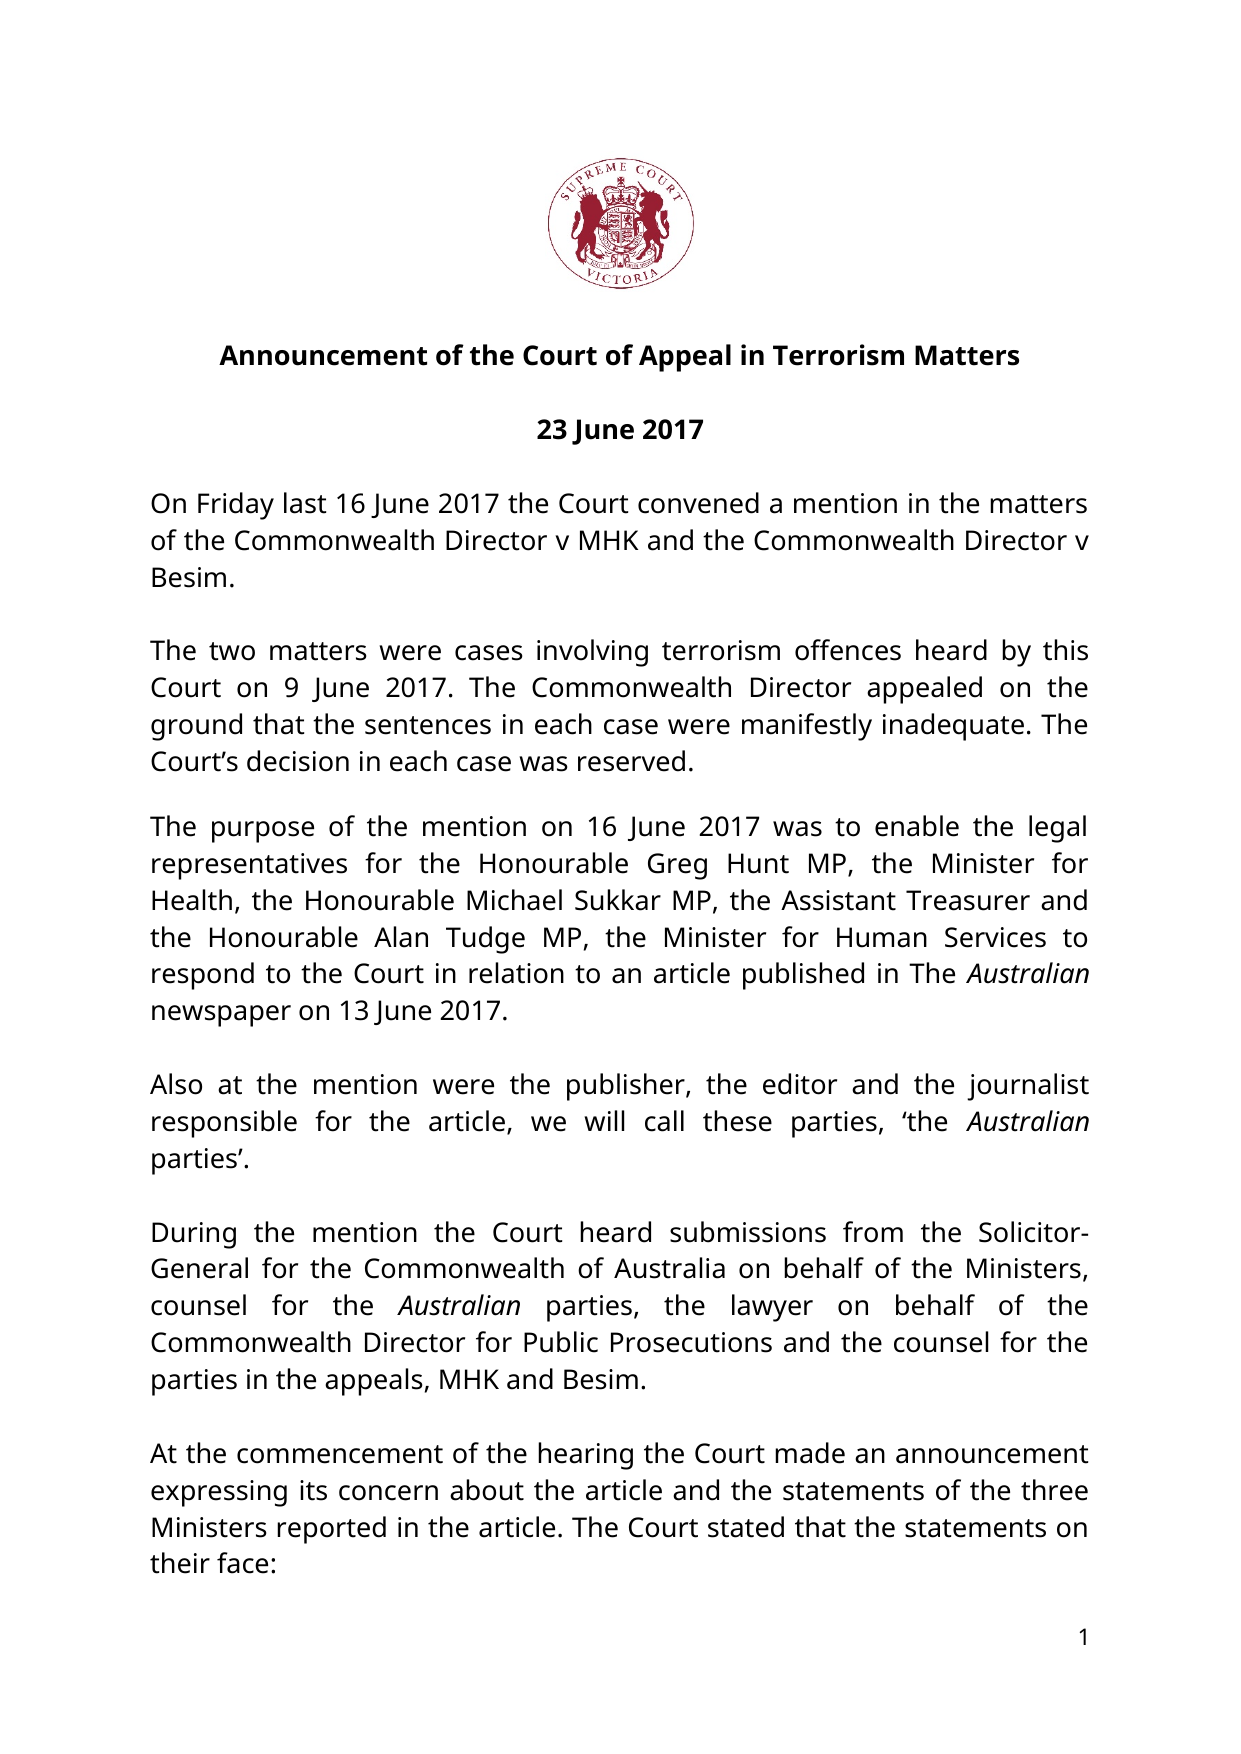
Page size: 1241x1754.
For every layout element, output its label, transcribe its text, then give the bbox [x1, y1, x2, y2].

text 23 June 2017 [150, 411, 1090, 447]
text On Friday last 16 June 2017 the Court convened a mention in the matters of the Commonwealth Director v MHK and the Commonwealth Director v Besim. [150, 484, 1090, 595]
text At the commencement of the hearing the Court made an announcement expressing its concern about the article and the statements of the three Ministers reported in the article. The Court stated that the statements on their face: [150, 1434, 1090, 1582]
text Announcement of the Court of Appeal in Terrorism Matters [150, 337, 1090, 374]
text The two matters were cases involving terrorism offences heard by this Court on 9 June 2017. The Commonwealth Director appealed on the ground that the sentences in each case were manifestly inadequate. The Court’s decision in each case was reserved. [150, 632, 1090, 779]
text During the mention the Court heard submissions from the Solicitor-General for the Commonwealth of Australia on behalf of the Ministers, counsel for the Australian parties, the lawyer on behalf of the Commonwealth Director for Public Prosecutions and the counsel for the parties in the appeals, MHK and Besim. [150, 1213, 1090, 1397]
picture [545, 150, 695, 300]
text The purpose of the mention on 16 June 2017 was to enable the legal representatives for the Honourable Greg Hunt MP, the Minister for Health, the Honourable Michael Sukkar MP, the Assistant Treasurer and the Honourable Alan Tudge MP, the Minister for Human Services to respond to the Court in relation to an article published in The Australian newspaper on 13 June 2017. [150, 807, 1090, 1029]
text Also at the mention were the publisher, the editor and the journalist responsible for the article, we will call these parties, ‘the Australian parties’. [150, 1066, 1090, 1176]
